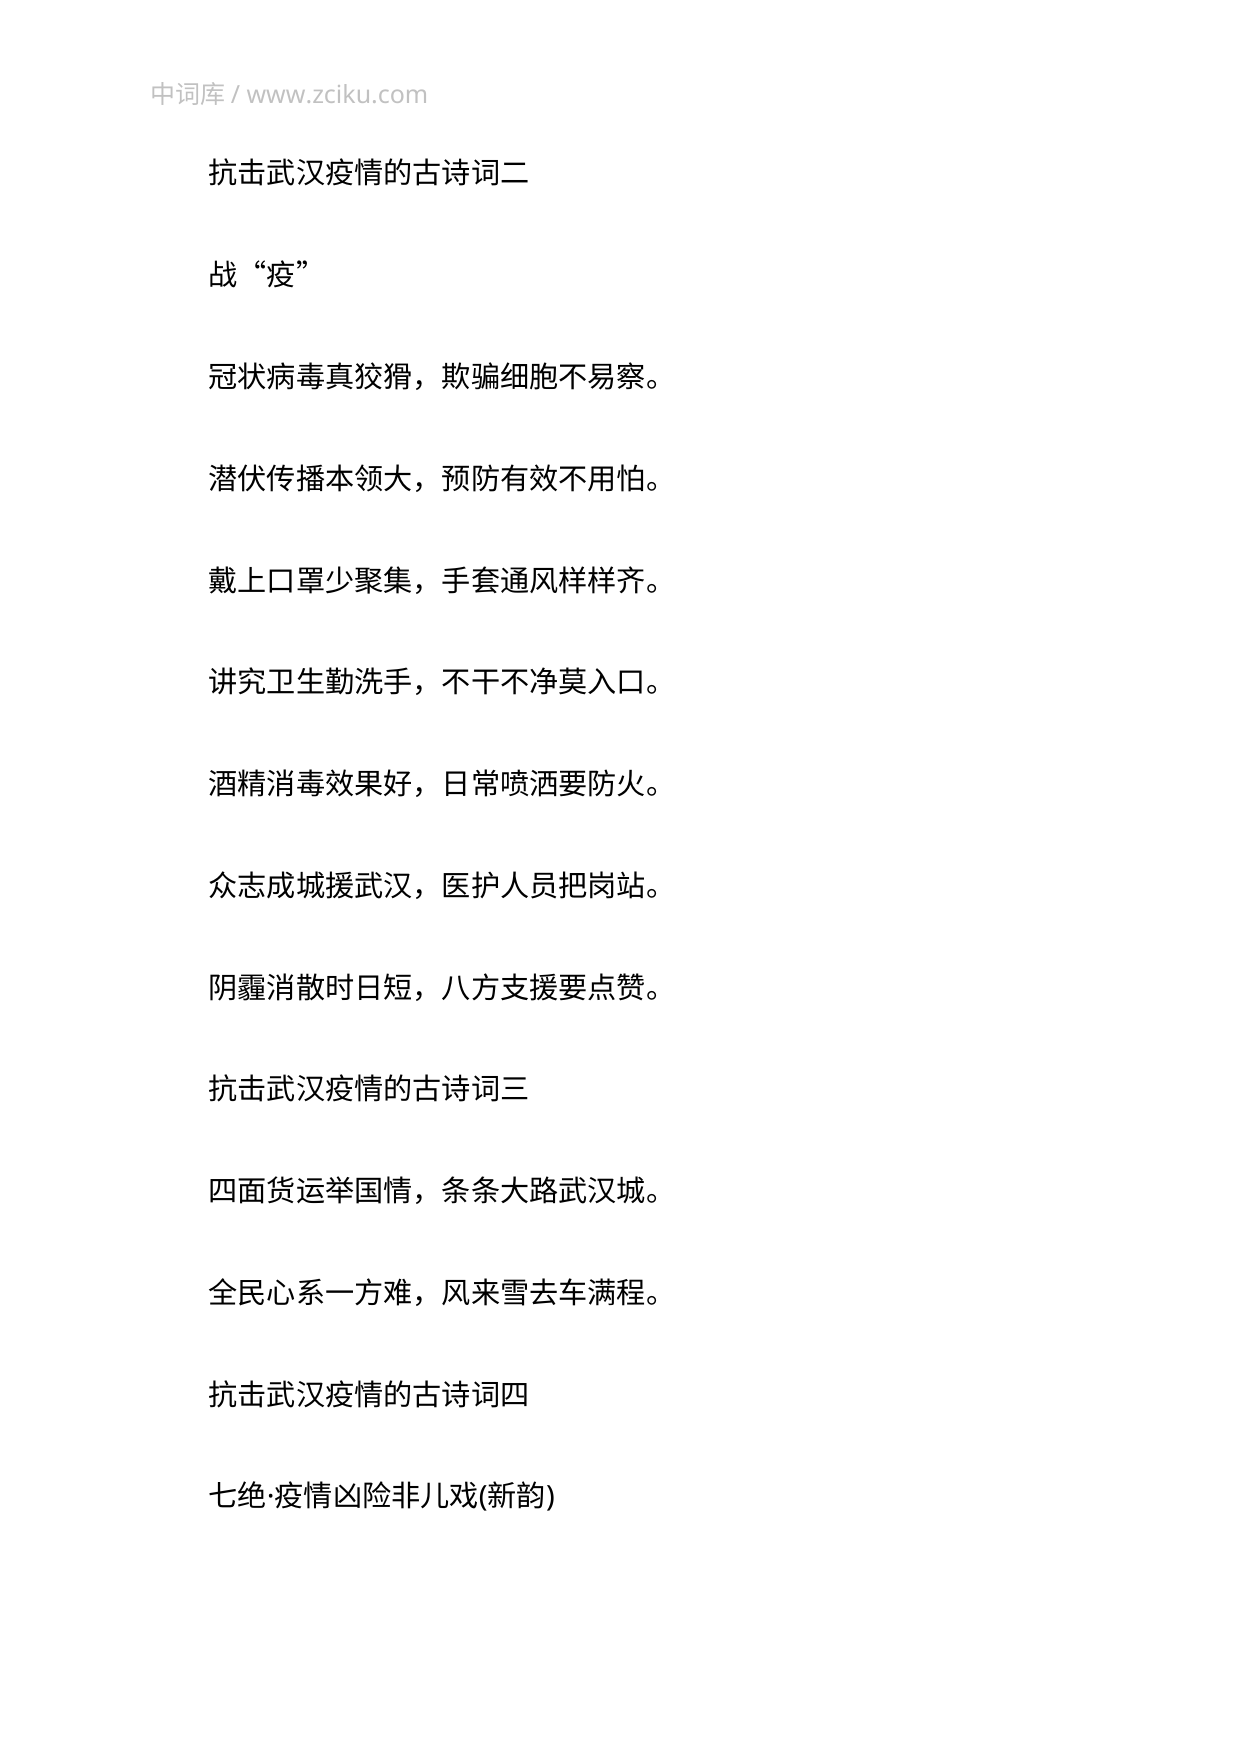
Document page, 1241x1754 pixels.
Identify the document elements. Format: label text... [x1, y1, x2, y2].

text 讲究卫生勤洗手，不干不净莫入口。 [150, 659, 1090, 701]
text 酒精消毒效果好，日常喷洒要防火。 [150, 761, 1090, 803]
text 阴霾消散时日短，八方支援要点赞。 [150, 964, 1090, 1006]
text 潜伏传播本领大，预防有效不用怕。 [150, 455, 1090, 498]
text 战“疫” [150, 252, 1090, 294]
text 冠状病毒真狡猾，欺骗细胞不易察。 [150, 353, 1090, 396]
text 戴上口罩少聚集，手套通风样样齐。 [150, 557, 1090, 599]
text 抗击武汉疫情的古诗词四 [150, 1371, 1090, 1413]
text 众志成城援武汉，医护人员把岗站。 [150, 862, 1090, 905]
text 四面货运举国情，条条大路武汉城。 [150, 1168, 1090, 1210]
text 抗击武汉疫情的古诗词二 [150, 150, 1090, 192]
text 抗击武汉疫情的古诗词三 [150, 1066, 1090, 1108]
text 七绝·疫情凶险非儿戏(新韵) [150, 1473, 1090, 1515]
text 全民心系一方难，风来雪去车满程。 [150, 1269, 1090, 1312]
